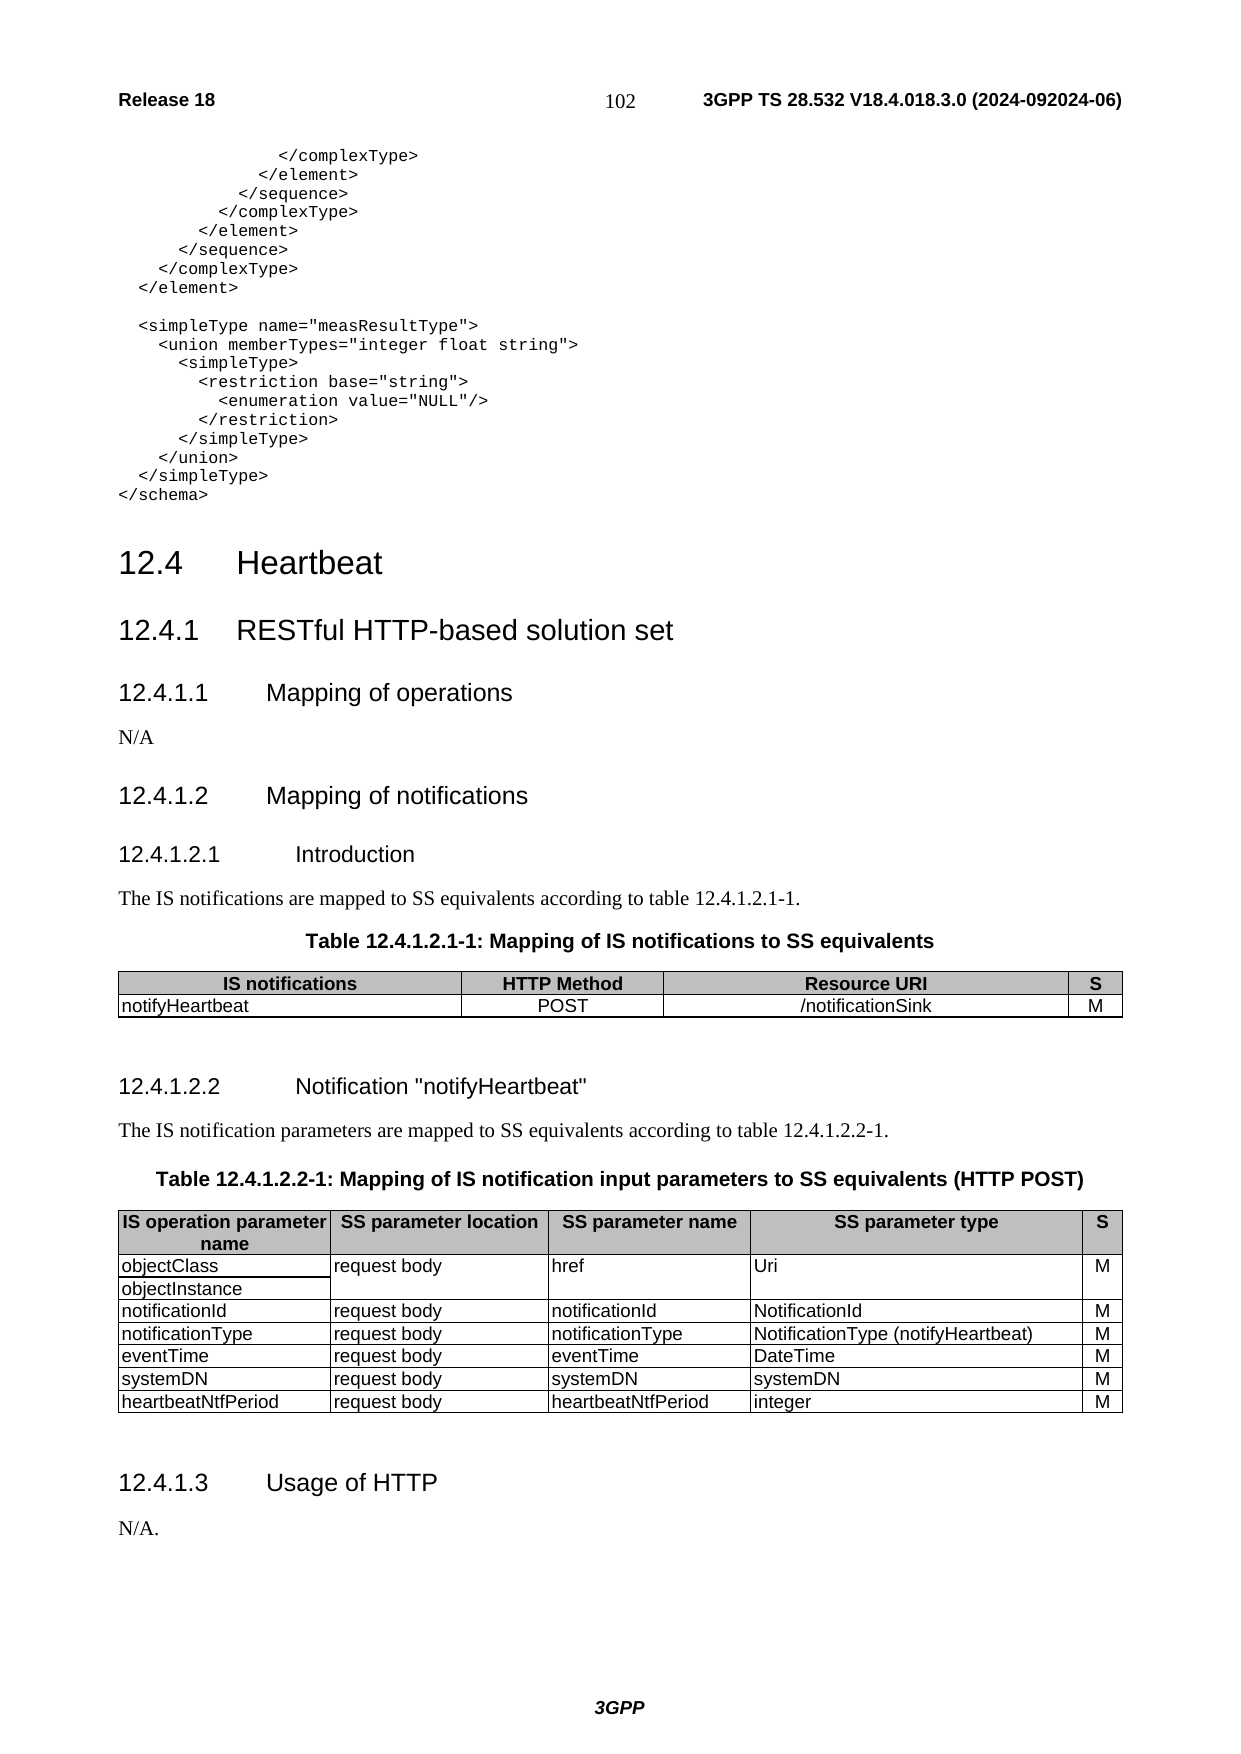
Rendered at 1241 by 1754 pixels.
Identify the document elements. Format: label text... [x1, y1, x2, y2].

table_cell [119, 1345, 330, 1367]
subtitle 12.4.1.1 Mapping of operations [118, 678, 1122, 707]
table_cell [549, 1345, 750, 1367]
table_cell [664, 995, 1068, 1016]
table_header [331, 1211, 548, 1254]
text </element> [118, 279, 1122, 298]
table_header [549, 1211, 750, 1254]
text Table 12.4.1.2.2-1: Mapping of IS notification input parameters to SS equivalents (HTTP POST) [118, 1167, 1122, 1191]
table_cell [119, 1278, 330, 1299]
text </complexType> [118, 147, 1122, 166]
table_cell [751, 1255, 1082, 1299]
text </union> [118, 449, 1122, 468]
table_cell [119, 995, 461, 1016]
text </complexType> [118, 204, 1122, 223]
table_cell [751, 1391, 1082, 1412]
subtitle 12.4.1.3 Usage of HTTP [118, 1468, 1122, 1497]
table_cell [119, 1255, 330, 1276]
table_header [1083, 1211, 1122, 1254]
text </simpleType> [118, 468, 1122, 487]
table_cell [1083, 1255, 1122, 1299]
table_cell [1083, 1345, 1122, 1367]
text </simpleType> [118, 430, 1122, 449]
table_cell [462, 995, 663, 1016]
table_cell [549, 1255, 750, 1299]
text The IS notification parameters are mapped to SS equivalents according to table 12.4.1.2.2-1. [118, 1118, 1122, 1142]
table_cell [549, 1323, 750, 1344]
text <simpleType name="measResultType"> [118, 317, 1122, 336]
subtitle 12.4.1.2.2 Notification "notifyHeartbeat" [118, 1073, 1122, 1099]
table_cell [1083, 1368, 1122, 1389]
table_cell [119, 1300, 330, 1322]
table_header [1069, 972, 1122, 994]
text The IS notifications are mapped to SS equivalents according to table 12.4.1.2.1-1. [118, 886, 1122, 910]
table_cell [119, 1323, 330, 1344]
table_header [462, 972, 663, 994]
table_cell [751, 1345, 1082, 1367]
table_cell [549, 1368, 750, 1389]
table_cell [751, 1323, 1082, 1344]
text N/A. [118, 1516, 1122, 1540]
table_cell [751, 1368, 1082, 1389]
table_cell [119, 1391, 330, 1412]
subtitle 12.4 Heartbeat [118, 543, 1122, 582]
text Table 12.4.1.2.1-1: Mapping of IS notifications to SS equivalents [118, 928, 1122, 952]
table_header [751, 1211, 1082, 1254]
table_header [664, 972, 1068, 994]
text </sequence> [118, 185, 1122, 204]
text </element> [118, 223, 1122, 242]
text <union memberTypes="integer float string"> [118, 336, 1122, 355]
text </element> [118, 166, 1122, 185]
text </schema> [118, 487, 1122, 506]
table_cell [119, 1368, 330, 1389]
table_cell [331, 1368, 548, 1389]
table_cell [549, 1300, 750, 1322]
text <enumeration value="NULL"/> [118, 393, 1122, 411]
text <simpleType> [118, 355, 1122, 374]
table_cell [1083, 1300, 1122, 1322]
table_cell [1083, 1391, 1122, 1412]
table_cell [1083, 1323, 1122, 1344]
text </restriction> [118, 411, 1122, 430]
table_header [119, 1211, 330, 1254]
subtitle 12.4.1.2.1 Introduction [118, 841, 1122, 867]
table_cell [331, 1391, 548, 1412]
text </complexType> [118, 261, 1122, 279]
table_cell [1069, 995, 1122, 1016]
text </sequence> [118, 242, 1122, 261]
text N/A [118, 725, 1122, 749]
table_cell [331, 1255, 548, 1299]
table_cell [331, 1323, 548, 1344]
subtitle 12.4.1 RESTful HTTP-based solution set [118, 613, 1122, 647]
subtitle 12.4.1.2 Mapping of notifications [118, 781, 1122, 809]
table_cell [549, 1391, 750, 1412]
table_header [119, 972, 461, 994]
text <restriction base="string"> [118, 374, 1122, 393]
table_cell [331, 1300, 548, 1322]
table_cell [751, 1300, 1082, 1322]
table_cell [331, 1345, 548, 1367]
